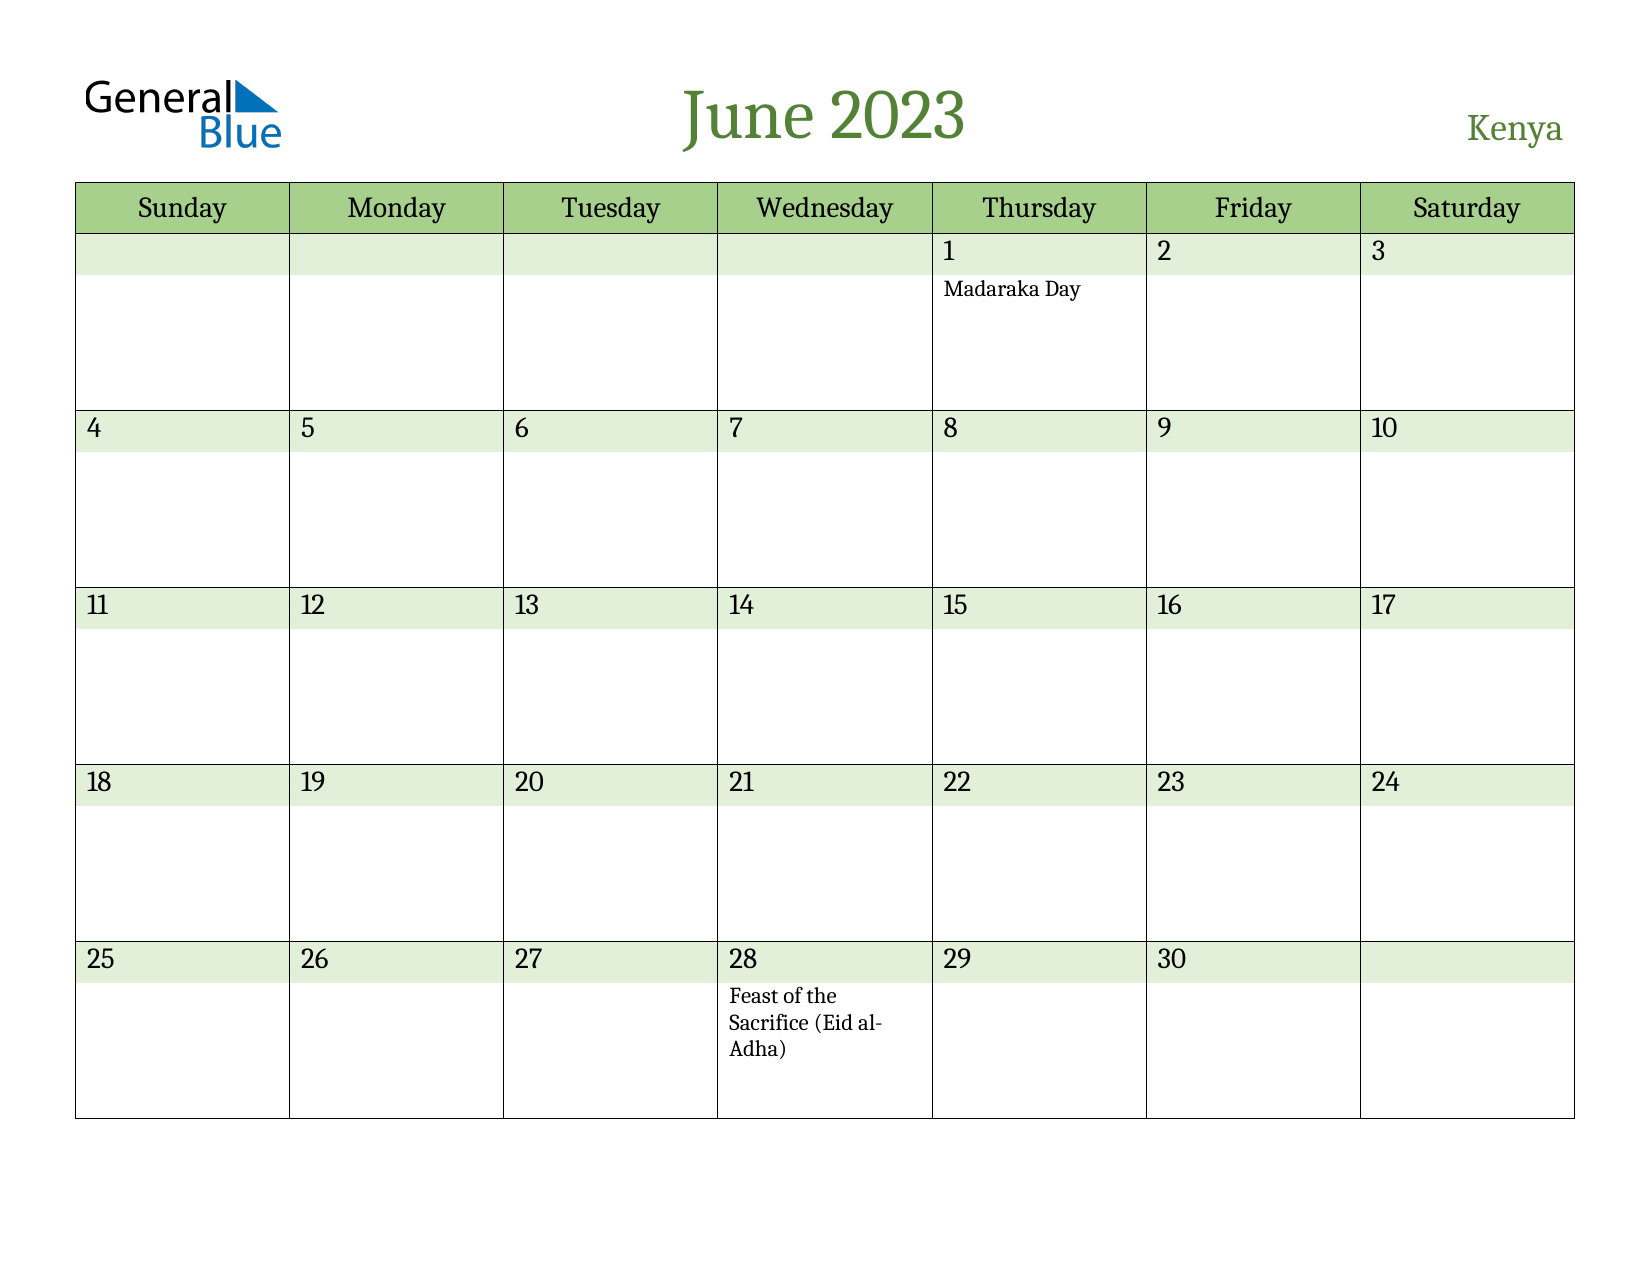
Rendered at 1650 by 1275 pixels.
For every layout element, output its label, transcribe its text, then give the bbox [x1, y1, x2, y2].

table_cell [504, 983, 717, 1118]
table_cell 24 [1361, 765, 1574, 806]
table_cell 30 [1147, 942, 1360, 983]
table_cell 26 [290, 942, 503, 983]
table_cell [933, 452, 1146, 587]
table_header June 2023 [504, 75, 1146, 182]
table_cell 7 [718, 411, 932, 452]
table_cell Monday [290, 183, 503, 233]
table_cell Thursday [933, 183, 1146, 233]
table_cell [1147, 275, 1360, 410]
table_cell [1147, 452, 1360, 587]
table_cell Tuesday [504, 183, 717, 233]
table_cell [290, 234, 503, 275]
table_cell Sunday [76, 183, 289, 233]
table_cell [1147, 629, 1360, 764]
table_cell 2 [1147, 234, 1360, 275]
table_cell [76, 275, 289, 410]
table_cell [933, 806, 1146, 941]
table_cell [718, 629, 932, 764]
table_cell Saturday [1361, 183, 1574, 233]
table_cell [290, 452, 503, 587]
table_cell 17 [1361, 588, 1574, 629]
table_cell 27 [504, 942, 717, 983]
table_cell [504, 452, 717, 587]
table_cell 11 [76, 588, 289, 629]
table_cell 16 [1147, 588, 1360, 629]
table_cell [1361, 629, 1574, 764]
table_cell [1361, 983, 1574, 1118]
table_cell 25 [76, 942, 289, 983]
table_cell 14 [718, 588, 932, 629]
table_cell [1361, 806, 1574, 941]
table_cell 6 [504, 411, 717, 452]
table_cell 13 [504, 588, 717, 629]
table_cell 18 [76, 765, 289, 806]
table_cell 23 [1147, 765, 1360, 806]
table_cell 9 [1147, 411, 1360, 452]
table_cell [76, 806, 289, 941]
table_cell 21 [718, 765, 932, 806]
picture [86, 80, 281, 148]
table_cell [718, 234, 932, 275]
table_cell Madaraka Day [933, 275, 1146, 410]
table_cell [76, 629, 289, 764]
table_cell 5 [290, 411, 503, 452]
table_cell Friday [1147, 183, 1360, 233]
table_cell 15 [933, 588, 1146, 629]
table_cell 29 [933, 942, 1146, 983]
table_cell [290, 275, 503, 410]
table_header Kenya [1146, 75, 1574, 182]
table_cell [933, 629, 1146, 764]
table_cell 1 [933, 234, 1146, 275]
table_cell [504, 629, 717, 764]
table_cell 8 [933, 411, 1146, 452]
table_cell 19 [290, 765, 503, 806]
table_cell 20 [504, 765, 717, 806]
table_cell [290, 806, 503, 941]
table_cell 3 [1361, 234, 1574, 275]
table_cell 4 [76, 411, 289, 452]
table_header [76, 75, 503, 182]
table_cell [504, 275, 717, 410]
table_cell [76, 983, 289, 1118]
table_cell [504, 806, 717, 941]
table_cell [1361, 452, 1574, 587]
table_cell [1361, 942, 1574, 983]
table_cell [1147, 806, 1360, 941]
table_cell [290, 983, 503, 1118]
table_cell 12 [290, 588, 503, 629]
table_cell Feast of the Sacrifice (Eid al-Adha) [718, 983, 932, 1118]
table_cell [1147, 983, 1360, 1118]
table_cell [290, 629, 503, 764]
table_cell [1361, 275, 1574, 410]
table_cell [933, 983, 1146, 1118]
table_cell [76, 452, 289, 587]
table_cell 22 [933, 765, 1146, 806]
table_cell [718, 275, 932, 410]
table_cell 10 [1361, 411, 1574, 452]
table_cell [76, 234, 289, 275]
table_cell [504, 234, 717, 275]
table_cell [718, 806, 932, 941]
table_cell 28 [718, 942, 932, 983]
table_cell [718, 452, 932, 587]
table_cell Wednesday [718, 183, 932, 233]
